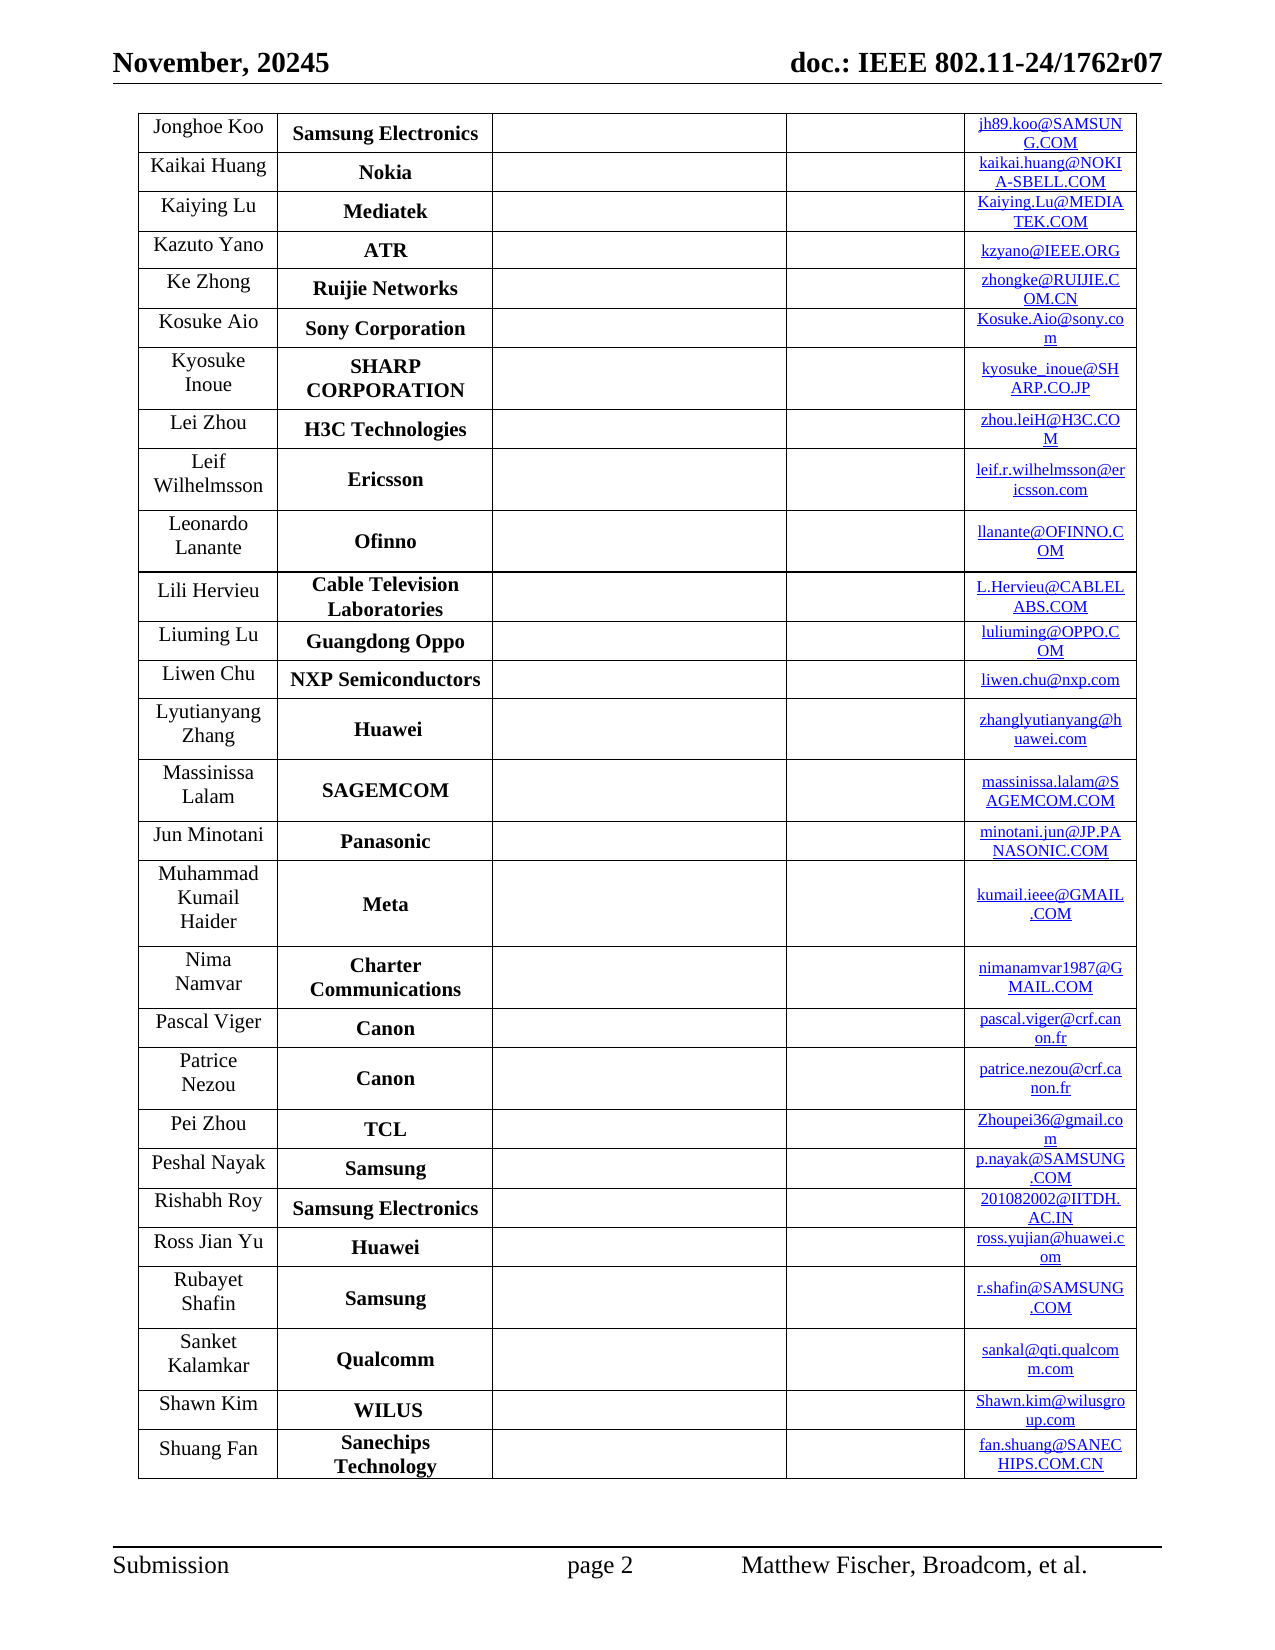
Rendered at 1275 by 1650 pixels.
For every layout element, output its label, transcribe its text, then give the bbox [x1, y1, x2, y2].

table_cell [493, 699, 786, 759]
table_cell Kaiying Lu [139, 192, 277, 231]
table_cell Huawei [278, 1228, 492, 1266]
table_cell Pascal Viger [139, 1009, 277, 1047]
table_cell [493, 269, 786, 308]
table_cell Zhoupei36@gmail.com [965, 1110, 1136, 1148]
table_cell Panasonic [278, 822, 492, 860]
table_cell Canon [278, 1009, 492, 1047]
table_cell patrice.nezou@crf.canon.fr [965, 1048, 1136, 1109]
table_cell kumail.ieee@GMAIL.COM [965, 861, 1136, 946]
table_cell Leonardo Lanante [139, 511, 277, 571]
table_cell [787, 269, 964, 308]
table_cell TCL [278, 1110, 492, 1148]
table_cell Muhammad Kumail Haider [139, 861, 277, 946]
table_cell [493, 947, 786, 1008]
table_cell Rubayet Shafin [139, 1267, 277, 1328]
table_cell Ke Zhong [139, 269, 277, 308]
table_cell [493, 1149, 786, 1187]
table_cell ATR [278, 232, 492, 268]
table_cell leif.r.wilhelmsson@ericsson.com [965, 449, 1136, 510]
table_cell Samsung Electronics [278, 114, 492, 152]
table_cell Lili Hervieu [139, 573, 277, 621]
table_cell Kyosuke Inoue [139, 348, 277, 409]
table_cell Shawn Kim [139, 1391, 277, 1429]
table_cell Massinissa Lalam [139, 760, 277, 821]
table_cell Nima Namvar [139, 947, 277, 1008]
table_cell Huawei [278, 699, 492, 759]
table_cell kzyano@IEEE.ORG [965, 232, 1136, 268]
table_cell [493, 1329, 786, 1389]
table_cell SAGEMCOM [278, 760, 492, 821]
table_cell Canon [278, 1048, 492, 1109]
table_cell Ofinno [278, 511, 492, 571]
table_cell liwen.chu@nxp.com [965, 661, 1136, 697]
table_cell Sony Corporation [278, 309, 492, 347]
table_cell Kaikai Huang [139, 153, 277, 191]
table_cell Leif Wilhelmsson [139, 449, 277, 510]
table_cell [787, 661, 964, 697]
table_cell luliuming@OPPO.COM [965, 622, 1136, 660]
table_cell [787, 699, 964, 759]
table_cell Lyutianyang Zhang [139, 699, 277, 759]
table_cell [493, 1110, 786, 1148]
table_cell [493, 573, 786, 621]
table_cell Kosuke Aio [139, 309, 277, 347]
table_cell [493, 861, 786, 946]
table_cell [787, 1228, 964, 1266]
table_cell Meta [278, 861, 492, 946]
table_cell [493, 511, 786, 571]
table_cell Cable Television Laboratories [278, 573, 492, 621]
table_cell [787, 1267, 964, 1328]
table_cell [787, 153, 964, 191]
table_cell [787, 622, 964, 660]
table_cell Kosuke.Aio@sony.com [965, 309, 1136, 347]
table_cell pascal.viger@crf.canon.fr [965, 1009, 1136, 1047]
table_cell [787, 232, 964, 268]
table_cell H3C Technologies [278, 410, 492, 448]
table_cell [787, 1149, 964, 1187]
table_cell Peshal Nayak [139, 1149, 277, 1187]
table_cell Patrice Nezou [139, 1048, 277, 1109]
table_cell Rishabh Roy [139, 1189, 277, 1227]
table_cell nimanamvar1987@GMAIL.COM [965, 947, 1136, 1008]
table_cell WILUS [278, 1391, 492, 1429]
table_cell [493, 661, 786, 697]
table_cell Ruijie Networks [278, 269, 492, 308]
table_cell [493, 1391, 786, 1429]
table_cell jh89.koo@SAMSUNG.COM [965, 114, 1136, 152]
table_cell [787, 192, 964, 231]
table_cell [787, 1430, 964, 1478]
table_cell Shuang Fan [139, 1430, 277, 1478]
table_cell llanante@OFINNO.COM [965, 511, 1136, 571]
table_cell L.Hervieu@CABLELABS.COM [965, 573, 1136, 621]
table_cell [787, 1048, 964, 1109]
table_cell Samsung [278, 1267, 492, 1328]
table_cell [493, 622, 786, 660]
table_cell [787, 511, 964, 571]
table_cell [493, 1267, 786, 1328]
table_cell [493, 309, 786, 347]
table_cell r.shafin@SAMSUNG.COM [965, 1267, 1136, 1328]
table_cell [787, 348, 964, 409]
table_cell [787, 1009, 964, 1047]
table_cell SHARP CORPORATION [278, 348, 492, 409]
table_cell [493, 192, 786, 231]
table_cell [787, 1391, 964, 1429]
table_cell [787, 114, 964, 152]
table_cell zhou.leiH@H3C.COM [965, 410, 1136, 448]
table_cell Guangdong Oppo [278, 622, 492, 660]
table_cell Liuming Lu [139, 622, 277, 660]
table_cell [493, 232, 786, 268]
table_cell Ross Jian Yu [139, 1228, 277, 1266]
table_cell Sanket Kalamkar [139, 1329, 277, 1389]
table_cell Pei Zhou [139, 1110, 277, 1148]
table_cell [493, 1009, 786, 1047]
table_cell [787, 947, 964, 1008]
table_cell [493, 1048, 786, 1109]
table_cell [787, 822, 964, 860]
table_cell [493, 1430, 786, 1478]
table_cell [493, 114, 786, 152]
table_cell Charter Communications [278, 947, 492, 1008]
table_cell [493, 1228, 786, 1266]
table_cell massinissa.lalam@SAGEMCOM.COM [965, 760, 1136, 821]
table_cell [787, 449, 964, 510]
table_cell p.nayak@SAMSUNG.COM [965, 1149, 1136, 1187]
table_cell [493, 822, 786, 860]
table_cell zhongke@RUIJIE.COM.CN [965, 269, 1136, 308]
table_cell Mediatek [278, 192, 492, 231]
table_cell [493, 449, 786, 510]
table_cell fan.shuang@SANECHIPS.COM.CN [965, 1430, 1136, 1478]
table_cell kyosuke_inoue@SHARP.CO.JP [965, 348, 1136, 409]
table_cell Liwen Chu [139, 661, 277, 697]
table_cell Qualcomm [278, 1329, 492, 1389]
table_cell [493, 410, 786, 448]
table_cell zhanglyutianyang@huawei.com [965, 699, 1136, 759]
table_cell minotani.jun@JP.PANASONIC.COM [965, 822, 1136, 860]
table_cell Sanechips Technology [278, 1430, 492, 1478]
table_cell [787, 861, 964, 946]
table_cell [787, 1189, 964, 1227]
table_cell Samsung Electronics [278, 1189, 492, 1227]
table_cell Shawn.kim@wilusgroup.com [965, 1391, 1136, 1429]
table_cell [493, 348, 786, 409]
table_cell [787, 573, 964, 621]
table_cell [493, 1189, 786, 1227]
table_cell Kaiying.Lu@MEDIATEK.COM [965, 192, 1136, 231]
table_cell [787, 309, 964, 347]
table_cell Samsung [278, 1149, 492, 1187]
table_cell [787, 1329, 964, 1389]
table_cell [787, 760, 964, 821]
table_cell sankal@qti.qualcomm.com [965, 1329, 1136, 1389]
table_cell [493, 760, 786, 821]
table_cell 201082002@IITDH.AC.IN [965, 1189, 1136, 1227]
table_cell [787, 410, 964, 448]
table_cell [787, 1110, 964, 1148]
table_cell NXP Semiconductors [278, 661, 492, 697]
table_cell Nokia [278, 153, 492, 191]
table_cell Lei Zhou [139, 410, 277, 448]
table_cell Kazuto Yano [139, 232, 277, 268]
table_cell ross.yujian@huawei.com [965, 1228, 1136, 1266]
table_cell kaikai.huang@NOKIA-SBELL.COM [965, 153, 1136, 191]
table_cell [493, 153, 786, 191]
table_cell Jonghoe Koo [139, 114, 277, 152]
table_cell Jun Minotani [139, 822, 277, 860]
table_cell Ericsson [278, 449, 492, 510]
